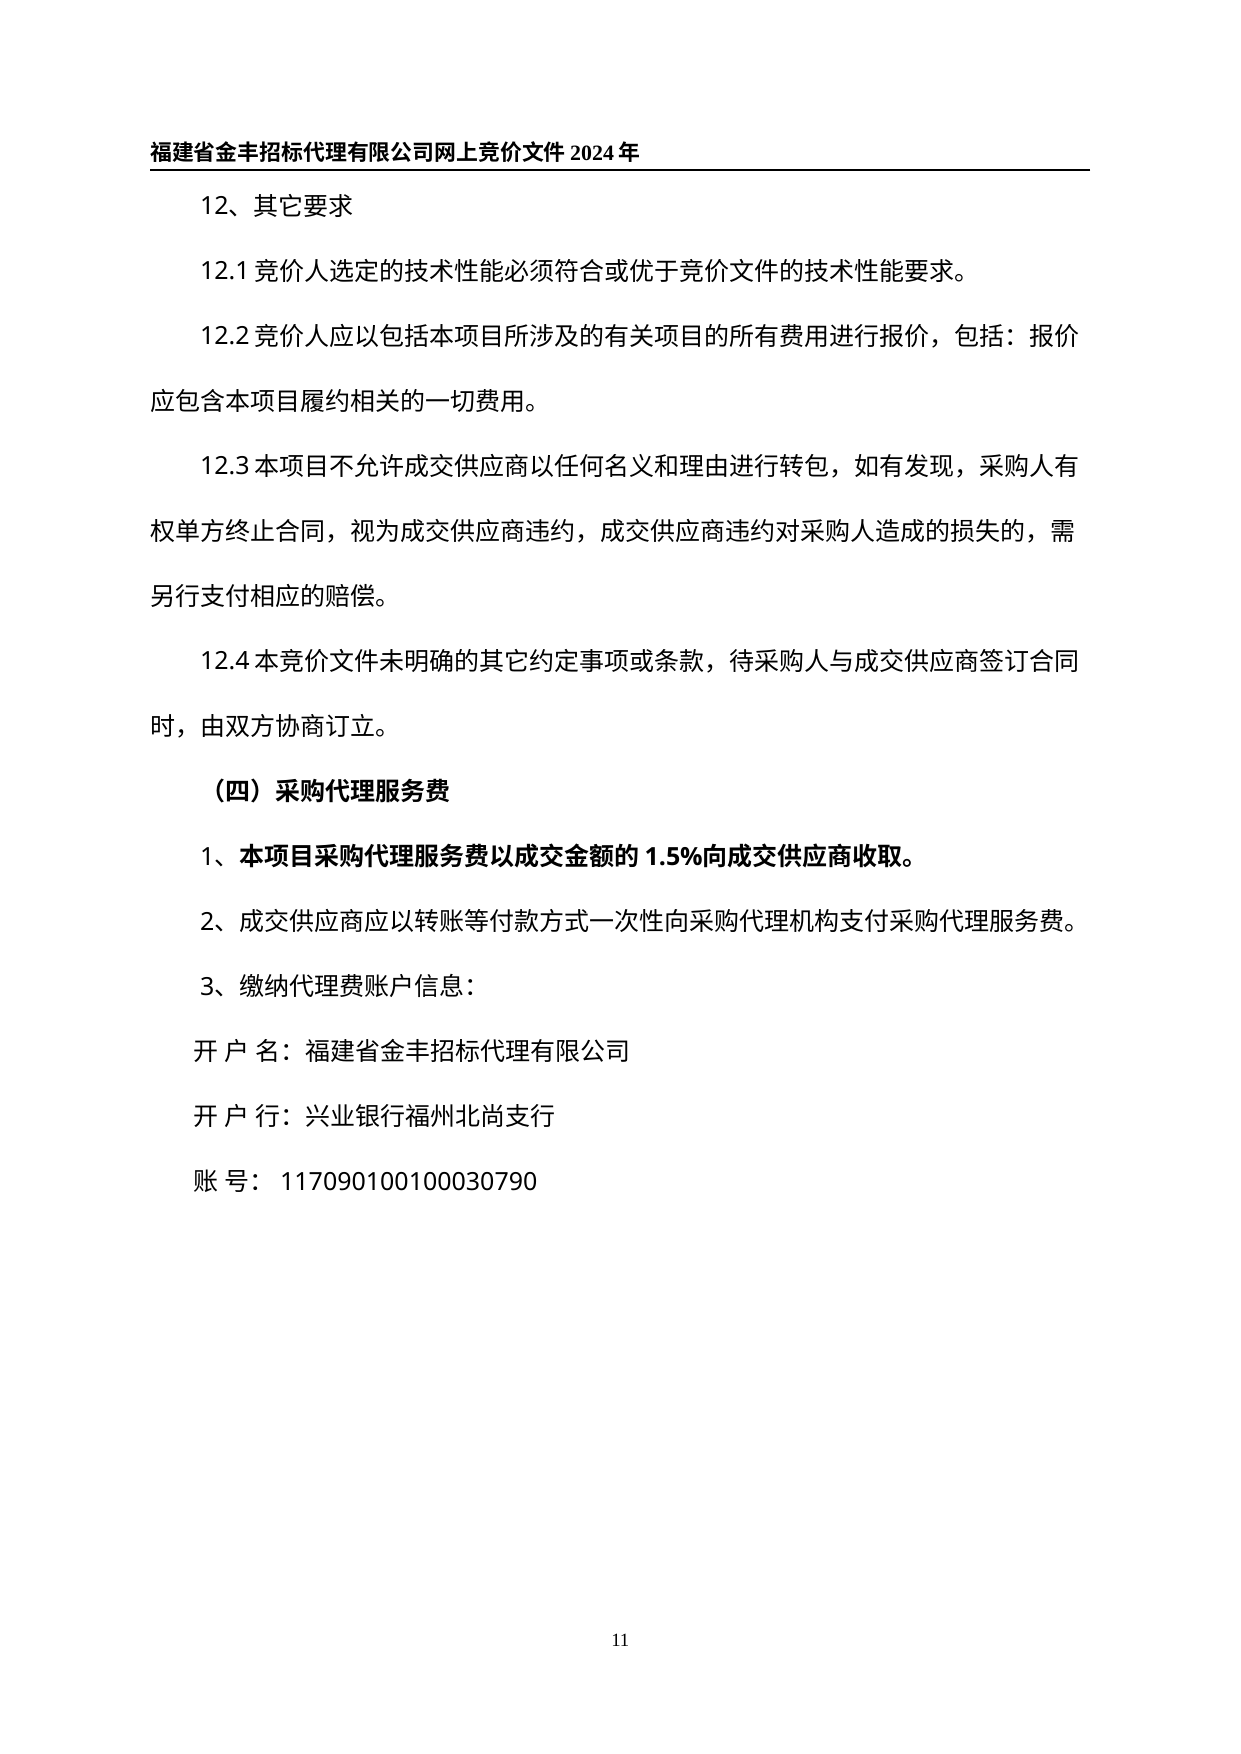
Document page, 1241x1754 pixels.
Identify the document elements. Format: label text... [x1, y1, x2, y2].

text 开 户 行：兴业银行福州北尚支行 [194, 1082, 1090, 1147]
text 账 号： 117090100100030790 [194, 1147, 1090, 1212]
text 12.3本项目不允许成交供应商以任何名义和理由进行转包，如有发现，采购人有权单方终止合同，视为成交供应商违约，成交供应商违约对采购人造成的损失的，需另行支付相应的赔偿。 [150, 432, 1090, 627]
text 3、缴纳代理费账户信息： [150, 952, 1090, 1017]
text 12.4本竞价文件未明确的其它约定事项或条款，待采购人与成交供应商签订合同时，由双方协商订立。 [150, 627, 1090, 757]
text 12.1竞价人选定的技术性能必须符合或优于竞价文件的技术性能要求。 [150, 237, 1090, 302]
text 1、本项目采购代理服务费以成交金额的1.5%向成交供应商收取。 [150, 822, 1090, 887]
text 2、成交供应商应以转账等付款方式一次性向采购代理机构支付采购代理服务费。 [150, 887, 1090, 952]
text 12.2竞价人应以包括本项目所涉及的有关项目的所有费用进行报价，包括：报价应包含本项目履约相关的一切费用。 [150, 302, 1090, 432]
text 开 户 名：福建省金丰招标代理有限公司 [194, 1017, 1090, 1082]
text 12、其它要求 [150, 172, 1090, 237]
text （四）采购代理服务费 [150, 757, 1090, 822]
